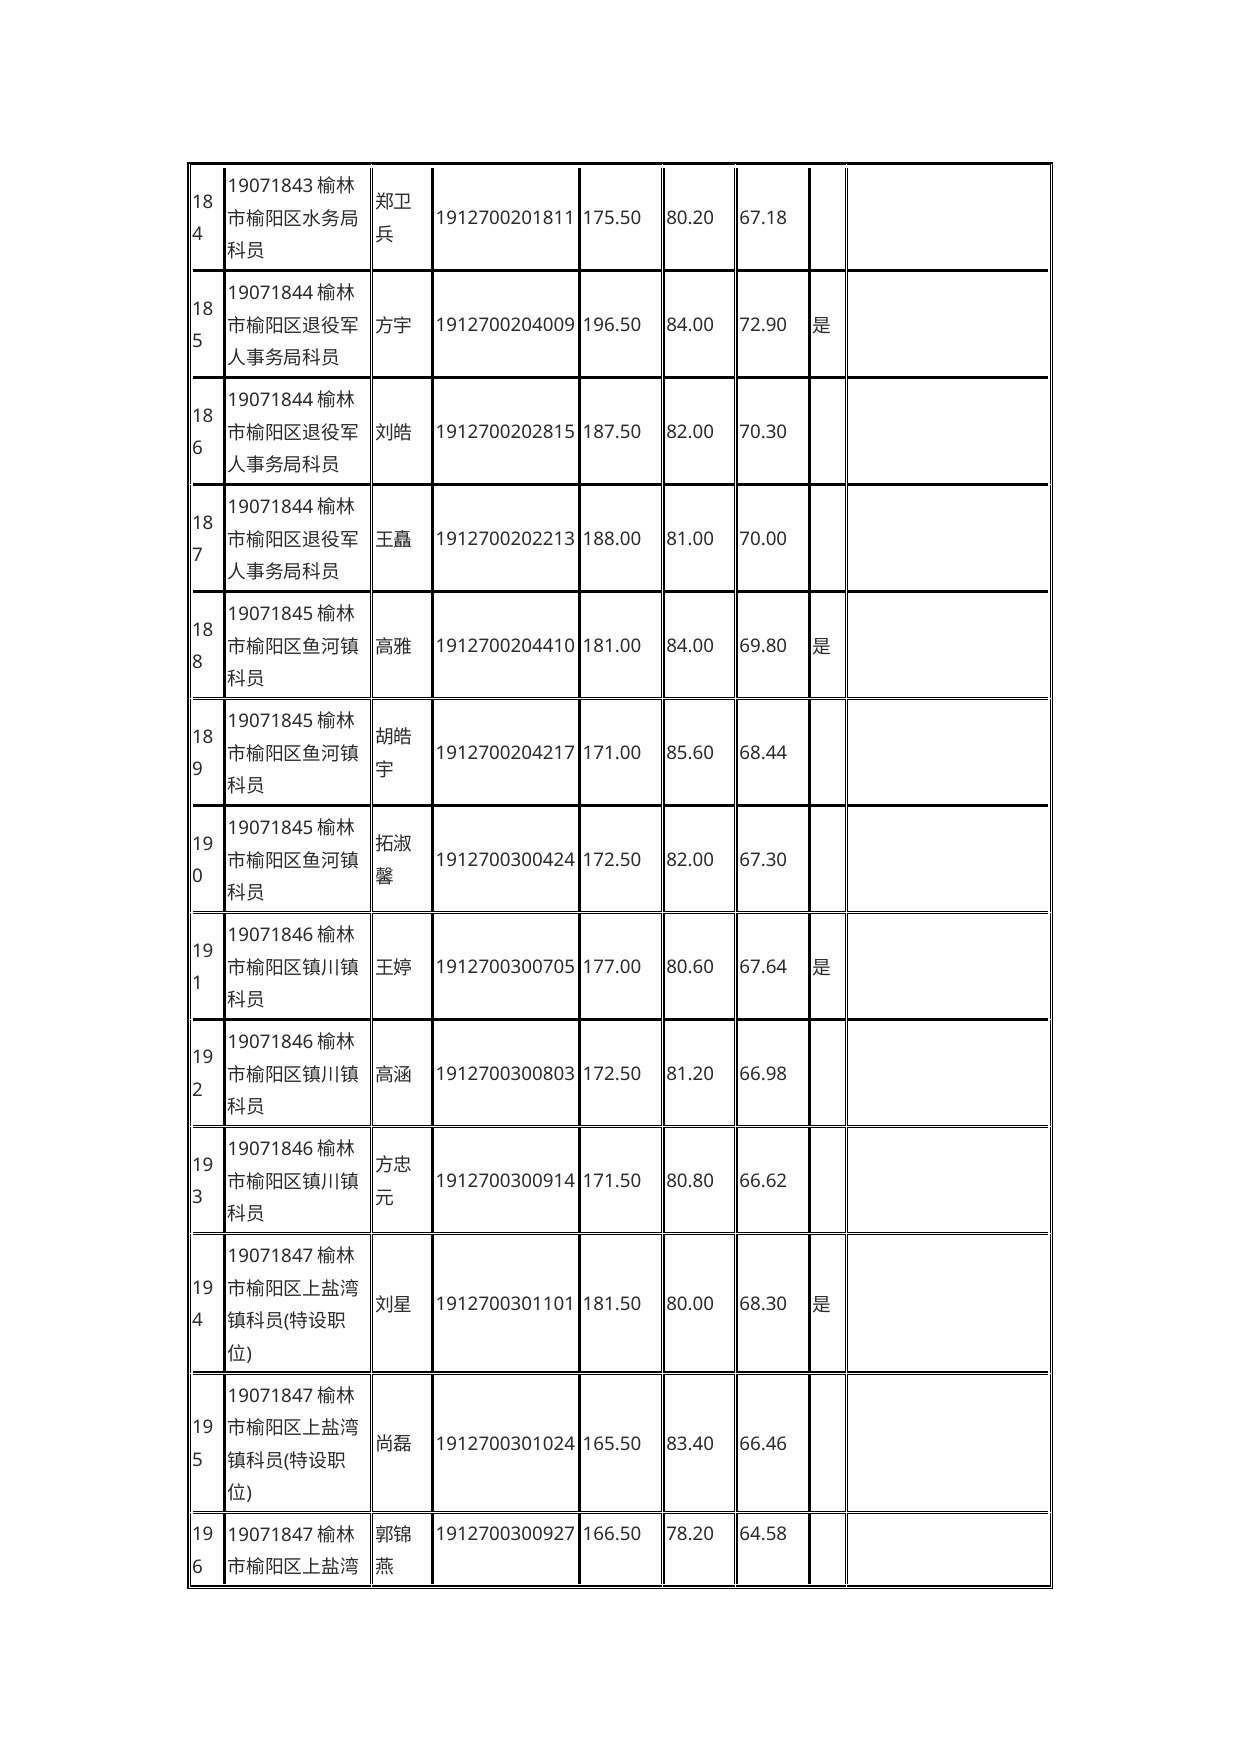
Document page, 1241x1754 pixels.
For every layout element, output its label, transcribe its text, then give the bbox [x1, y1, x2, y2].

table_cell 196.50 [581, 272, 661, 376]
table_cell 19071845榆林市榆阳区鱼河镇科员 [226, 807, 370, 911]
table_cell 19071844榆林市榆阳区退役军人事务局科员 [226, 486, 370, 590]
table_cell 1912700300803 [434, 1021, 578, 1125]
table_cell [848, 1018, 1051, 1125]
table_cell 郑卫兵 [372, 165, 432, 269]
table_cell [809, 1514, 847, 1585]
table_cell 1912700301101 [434, 1235, 578, 1371]
table_cell 是 [811, 593, 845, 697]
table_cell 195 [191, 1371, 223, 1511]
table_cell 184 [191, 165, 224, 269]
table_cell [847, 1511, 1051, 1585]
table_cell 是 [811, 272, 845, 376]
table_cell 72.90 [738, 272, 808, 376]
table_cell 80.60 [665, 914, 734, 1018]
table_cell [848, 590, 1050, 697]
table_cell 19071845榆林市榆阳区鱼河镇科员 [226, 700, 370, 804]
table_cell 方忠元 [373, 1128, 431, 1232]
table_cell 187.50 [581, 379, 661, 483]
table_cell 188 [191, 590, 223, 697]
table_cell 19071844榆林市榆阳区退役军人事务局科员 [226, 379, 370, 483]
table_cell [847, 1232, 1051, 1371]
table_cell 192 [189, 1018, 223, 1125]
table_cell 187 [189, 483, 223, 590]
table_cell 王矗 [373, 486, 431, 590]
table_cell 85.60 [665, 700, 734, 804]
table_cell 1912700204009 [434, 272, 578, 376]
table_cell [848, 269, 1050, 376]
table_cell [809, 165, 847, 269]
table_cell 68.44 [738, 700, 808, 804]
table_cell 19071843榆林市榆阳区水务局科员 [224, 165, 372, 269]
table_cell 190 [191, 804, 223, 911]
table_cell 84.00 [665, 272, 734, 376]
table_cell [224, 1514, 372, 1585]
table_cell [811, 1021, 845, 1125]
table_cell 191 [189, 911, 224, 1018]
table_cell 1912700204410 [434, 593, 578, 697]
table_cell 1912700300927 [432, 1514, 579, 1585]
table_cell 高雅 [373, 593, 431, 697]
table_cell 69.80 [738, 593, 808, 697]
table_cell [811, 700, 845, 804]
table_cell 方宇 [373, 272, 431, 376]
table_cell 刘皓 [373, 379, 431, 483]
table_cell 1912700300914 [434, 1128, 578, 1232]
table_cell 171.00 [581, 700, 661, 804]
table_cell [847, 165, 1050, 269]
table_cell 80.00 [665, 1235, 734, 1371]
table_cell [848, 483, 1051, 590]
table_cell [811, 1375, 845, 1511]
table_cell 高涵 [373, 1021, 431, 1125]
table_cell [847, 1125, 1051, 1232]
table_cell 19071846榆林市榆阳区镇川镇科员 [226, 914, 370, 1018]
table_cell 68.30 [738, 1235, 808, 1371]
table_cell 80.20 [663, 164, 736, 269]
table_cell 1912700300424 [434, 807, 578, 911]
table_cell 193 [189, 1125, 224, 1232]
table_cell 19071845榆林市榆阳区鱼河镇科员 [226, 593, 370, 697]
table_cell 78.20 [663, 1511, 736, 1585]
table_cell 1912700204217 [434, 700, 578, 804]
table_cell 1912700202213 [434, 486, 578, 590]
table_cell 82.00 [665, 807, 734, 911]
table_cell 胡皓宇 [373, 700, 431, 804]
table_cell 181.50 [581, 1235, 661, 1371]
table_cell [811, 379, 845, 483]
table_cell 194 [189, 1232, 224, 1371]
table_cell 67.30 [738, 807, 808, 911]
table_cell 172.50 [581, 1021, 661, 1125]
table_cell 166.50 [579, 1511, 663, 1585]
table_cell 郭锦燕 [372, 1514, 432, 1585]
table_cell 尚磊 [373, 1375, 431, 1511]
table_cell 185 [191, 269, 223, 376]
table_cell 81.00 [665, 486, 734, 590]
table_cell 171.50 [581, 1128, 661, 1232]
table_cell 刘星 [373, 1235, 431, 1371]
table_cell 80.80 [665, 1128, 734, 1232]
table_cell 66.46 [738, 1375, 808, 1511]
table_cell 181.00 [581, 593, 661, 697]
table_cell 19071847榆林市榆阳区上盐湾镇科员(特设职位) [226, 1235, 370, 1371]
table_cell 70.00 [738, 486, 808, 590]
table_cell 是 [811, 914, 845, 1018]
table_cell 64.58 [736, 1514, 809, 1585]
table_cell 是 [811, 1235, 845, 1371]
table_cell 66.62 [738, 1128, 808, 1232]
table_cell [847, 911, 1051, 1018]
table_cell 83.40 [665, 1375, 734, 1511]
table_cell [848, 376, 1050, 483]
table_cell 67.64 [738, 914, 808, 1018]
table_cell [847, 697, 1051, 804]
table_cell 81.20 [665, 1021, 734, 1125]
table_cell 189 [189, 697, 224, 804]
table_cell 66.98 [738, 1021, 808, 1125]
table_cell 1912700201811 [432, 165, 579, 269]
table_cell [811, 1128, 845, 1232]
table_cell [848, 1371, 1050, 1511]
table_cell 186 [191, 376, 223, 483]
table_cell 165.50 [581, 1375, 661, 1511]
table_cell 175.50 [579, 164, 663, 269]
table_cell 19071846榆林市榆阳区镇川镇科员 [226, 1128, 370, 1232]
table_cell 1912700202815 [434, 379, 578, 483]
table_cell 70.30 [738, 379, 808, 483]
table_cell 1912700300705 [434, 914, 578, 1018]
table_cell 19071844榆林市榆阳区退役军人事务局科员 [226, 272, 370, 376]
table_cell 67.18 [736, 165, 809, 269]
table_cell 19071846榆林市榆阳区镇川镇科员 [226, 1021, 370, 1125]
table_cell [811, 486, 845, 590]
table_cell 196 [189, 1511, 224, 1585]
table_cell 19071847榆林市榆阳区上盐湾镇科员(特设职位) [226, 1375, 370, 1511]
table_cell [848, 804, 1050, 911]
table_cell 84.00 [665, 593, 734, 697]
table_cell 172.50 [581, 807, 661, 911]
table_cell [811, 807, 845, 911]
table_cell 1912700301024 [434, 1375, 578, 1511]
table_cell 王婷 [373, 914, 431, 1018]
table_cell 82.00 [665, 379, 734, 483]
table_cell 拓淑馨 [373, 807, 431, 911]
table_cell 177.00 [581, 914, 661, 1018]
table_cell 188.00 [581, 486, 661, 590]
